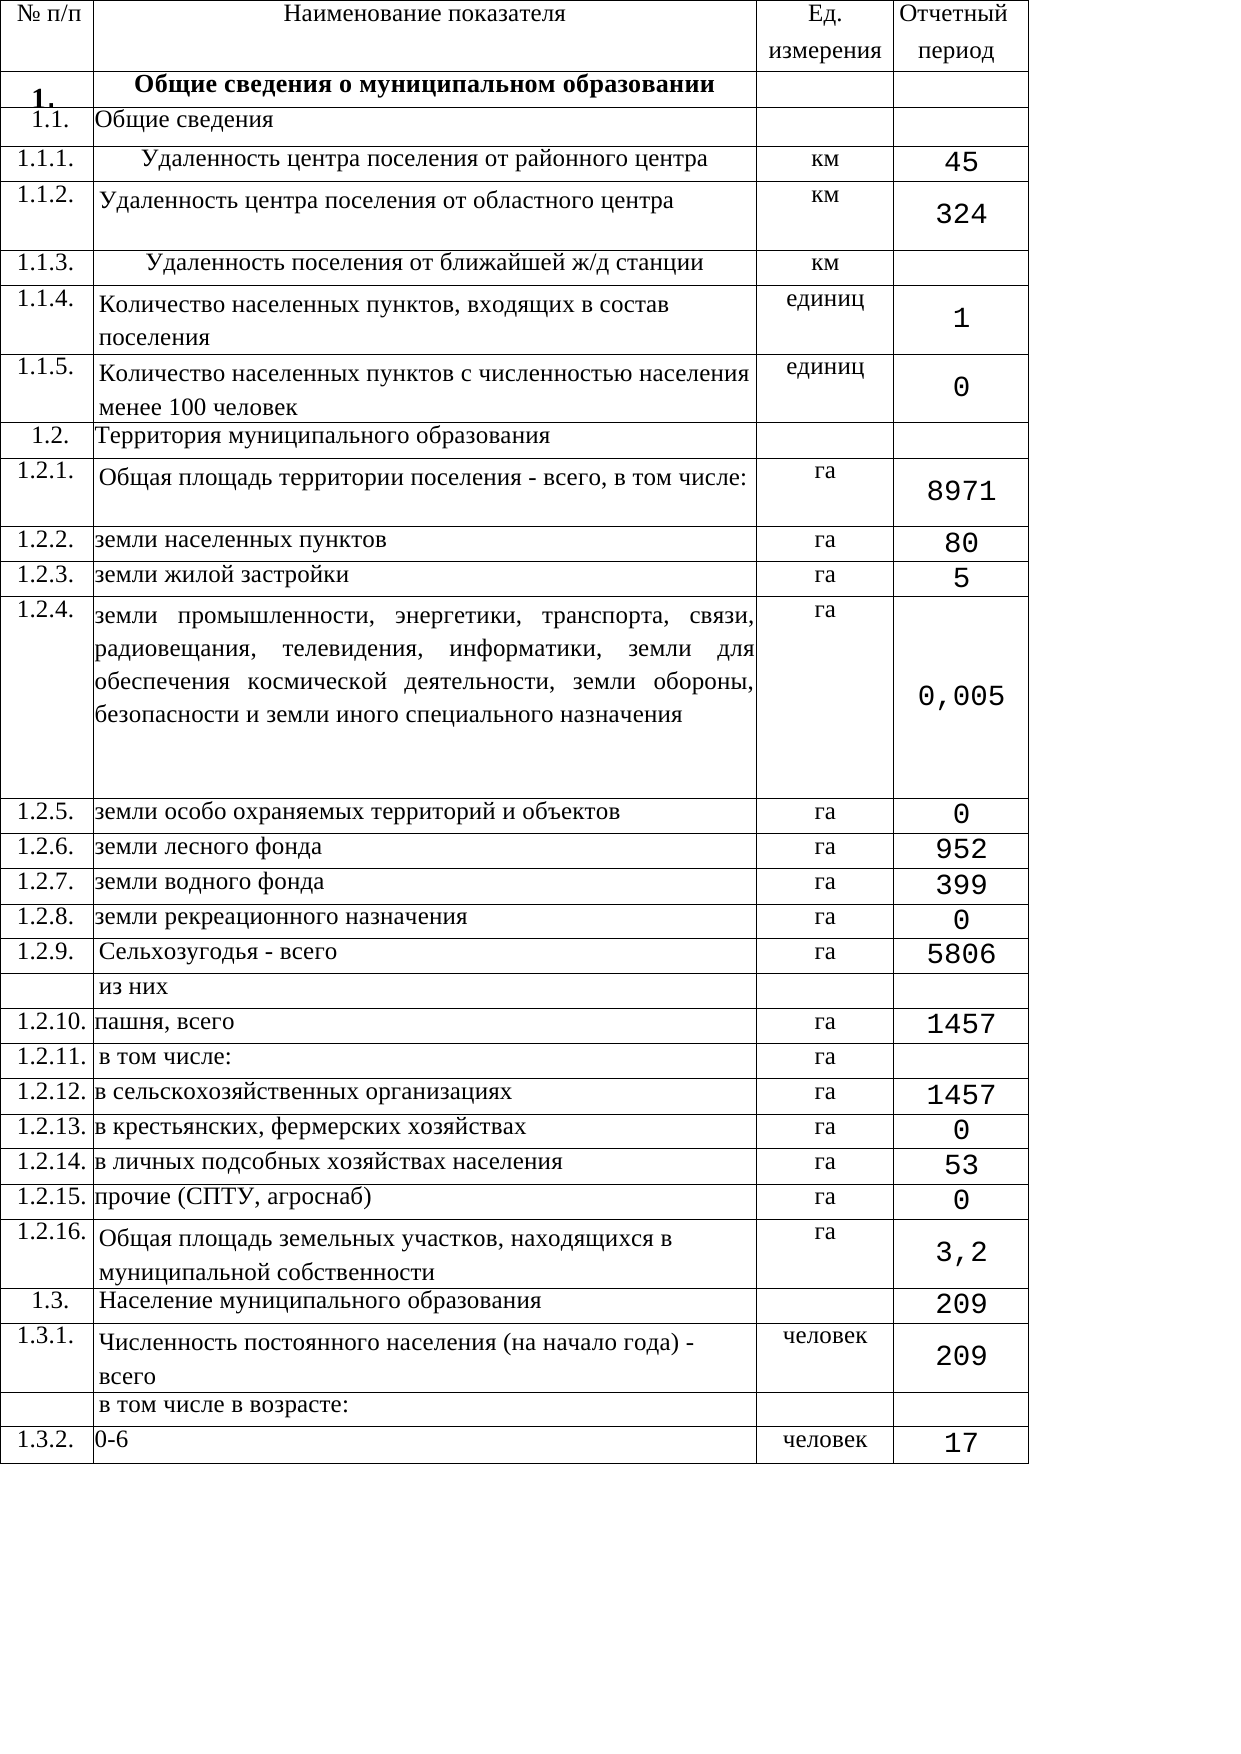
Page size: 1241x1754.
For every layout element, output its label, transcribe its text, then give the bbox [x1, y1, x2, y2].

table_cell га [757, 1149, 893, 1184]
table_cell км [757, 147, 893, 181]
table_cell 1.1. [1, 108, 93, 146]
table_cell [894, 974, 1028, 1008]
table_cell в том числе: [94, 1044, 756, 1078]
table_cell 0 [894, 355, 1028, 422]
table_cell Удаленность поселения от ближайшей ж/д станции [94, 251, 756, 285]
table_cell 17 [894, 1427, 1028, 1463]
table_cell 45 [894, 147, 1028, 181]
table_cell 1.2.7. [1, 869, 93, 904]
table_cell Общие сведения о муниципальном образовании [94, 72, 756, 107]
table_cell га [757, 905, 893, 938]
table_cell [894, 108, 1028, 146]
table_cell га [757, 1044, 893, 1078]
table_cell [894, 1393, 1028, 1426]
table_cell [894, 72, 1028, 107]
table_cell 5806 [894, 939, 1028, 973]
table_cell 1.2. [1, 423, 93, 458]
table_cell га [757, 1185, 893, 1219]
table_cell 1.2.14. [1, 1149, 93, 1184]
table_cell га [757, 1079, 893, 1114]
table_cell земли лесного фонда [94, 834, 756, 868]
table_cell га [757, 597, 893, 798]
table_cell га [757, 799, 893, 833]
table_cell человек [757, 1427, 893, 1463]
table_cell 1.1.2. [1, 182, 93, 249]
table_cell Удаленность центра поселения от областного центра [94, 182, 756, 249]
table_header Отчетный период [894, 1, 1028, 71]
table_cell 209 [894, 1324, 1028, 1392]
table_header Ед. измерения [757, 1, 893, 71]
table_cell [1, 1393, 93, 1426]
table_cell Общая площадь земельных участков, находящихся в муниципальной собственности [94, 1220, 756, 1288]
table_cell [894, 423, 1028, 458]
table_cell земли рекреационного назначения [94, 905, 756, 938]
table_cell в том числе в возрасте: [94, 1393, 756, 1426]
table_cell 1.2.15. [1, 1185, 93, 1219]
table_cell [757, 1289, 893, 1323]
table_cell Общие сведения [94, 108, 756, 146]
table_cell прочие (СПТУ, агроснаб) [94, 1185, 756, 1219]
table_cell земли водного фонда [94, 869, 756, 904]
table_cell 1.1.5. [1, 355, 93, 422]
table_cell 53 [894, 1149, 1028, 1184]
table_cell в крестьянских, фермерских хозяйствах [94, 1115, 756, 1148]
table_cell 0 [894, 905, 1028, 938]
table_cell в личных подсобных хозяйствах населения [94, 1149, 756, 1184]
table_cell 80 [894, 527, 1028, 561]
table_cell Сельхозугодья - всего [94, 939, 756, 973]
table_cell 8971 [894, 459, 1028, 526]
table_cell [1, 974, 93, 1008]
table_cell [894, 1044, 1028, 1078]
table_cell человек [757, 1324, 893, 1392]
table_cell 3,2 [894, 1220, 1028, 1288]
table_cell 1.2.6. [1, 834, 93, 868]
table_cell 1.2.10. [1, 1009, 93, 1043]
table_cell 1.3.1. [1, 1324, 93, 1392]
table_cell 1.2.12. [1, 1079, 93, 1114]
table_cell 1. [1, 72, 93, 107]
table_cell 0 [894, 1115, 1028, 1148]
table_cell 0 [894, 799, 1028, 833]
table_cell [757, 72, 893, 107]
table_cell 1.1.1. [1, 147, 93, 181]
table_cell 1.2.2. [1, 527, 93, 561]
table_cell км [757, 182, 893, 249]
table_cell земли жилой застройки [94, 562, 756, 596]
table_cell 1.2.13. [1, 1115, 93, 1148]
table_cell 1.2.4. [1, 597, 93, 798]
table_cell 1.2.9. [1, 939, 93, 973]
table_cell 952 [894, 834, 1028, 868]
table_cell га [757, 1009, 893, 1043]
table_cell 1.2.1. [1, 459, 93, 526]
table_cell га [757, 1115, 893, 1148]
table_header Наименование показателя [94, 1, 756, 71]
table_cell га [757, 869, 893, 904]
table_cell 209 [894, 1289, 1028, 1323]
table_cell га [757, 939, 893, 973]
table_cell Количество населенных пунктов с численностью населения менее 100 человек [94, 355, 756, 422]
table_cell из них [94, 974, 756, 1008]
table_cell Территория муниципального образования [94, 423, 756, 458]
table_header № п/п [1, 1, 93, 71]
table_cell 1457 [894, 1009, 1028, 1043]
table_cell [894, 251, 1028, 285]
table_cell земли промышленности, энергетики, транспорта, связи, радиовещания, телевидения, информатики, земли для обеспечения космической деятельности, земли обороны, безопасности и земли иного специального назначения [94, 597, 756, 798]
table_cell га [757, 562, 893, 596]
table_cell 1.3. [1, 1289, 93, 1323]
table_cell Удаленность центра поселения от районного центра [94, 147, 756, 181]
table_cell единиц [757, 355, 893, 422]
table_cell в сельскохозяйственных организациях [94, 1079, 756, 1114]
table_cell 1.3.2. [1, 1427, 93, 1463]
table_cell пашня, всего [94, 1009, 756, 1043]
table_cell [757, 1393, 893, 1426]
table_cell 1.2.3. [1, 562, 93, 596]
table_cell 1457 [894, 1079, 1028, 1114]
table_cell [757, 974, 893, 1008]
table_cell га [757, 527, 893, 561]
table_cell Численность постоянного населения (на начало года) - всего [94, 1324, 756, 1392]
table_cell 0,005 [894, 597, 1028, 798]
table_cell Население муниципального образования [94, 1289, 756, 1323]
table_cell 399 [894, 869, 1028, 904]
table_cell 1.2.16. [1, 1220, 93, 1288]
table_cell 324 [894, 182, 1028, 249]
table_cell 1.2.8. [1, 905, 93, 938]
table_cell га [757, 834, 893, 868]
table_cell Общая площадь территории поселения - всего, в том числе: [94, 459, 756, 526]
table_cell Количество населенных пунктов, входящих в состав поселения [94, 286, 756, 354]
table_cell 5 [894, 562, 1028, 596]
table_cell га [757, 459, 893, 526]
table_cell км [757, 251, 893, 285]
table_cell единиц [757, 286, 893, 354]
table_cell 1.1.3. [1, 251, 93, 285]
table_cell 0 [894, 1185, 1028, 1219]
table_cell [757, 423, 893, 458]
table_cell га [757, 1220, 893, 1288]
table_cell 0-6 [94, 1427, 756, 1463]
table_cell земли населенных пунктов [94, 527, 756, 561]
table_cell [757, 108, 893, 146]
table_cell 1.1.4. [1, 286, 93, 354]
table_cell 1 [894, 286, 1028, 354]
table_cell 1.2.11. [1, 1044, 93, 1078]
table_cell 1.2.5. [1, 799, 93, 833]
table_cell земли особо охраняемых территорий и объектов [94, 799, 756, 833]
